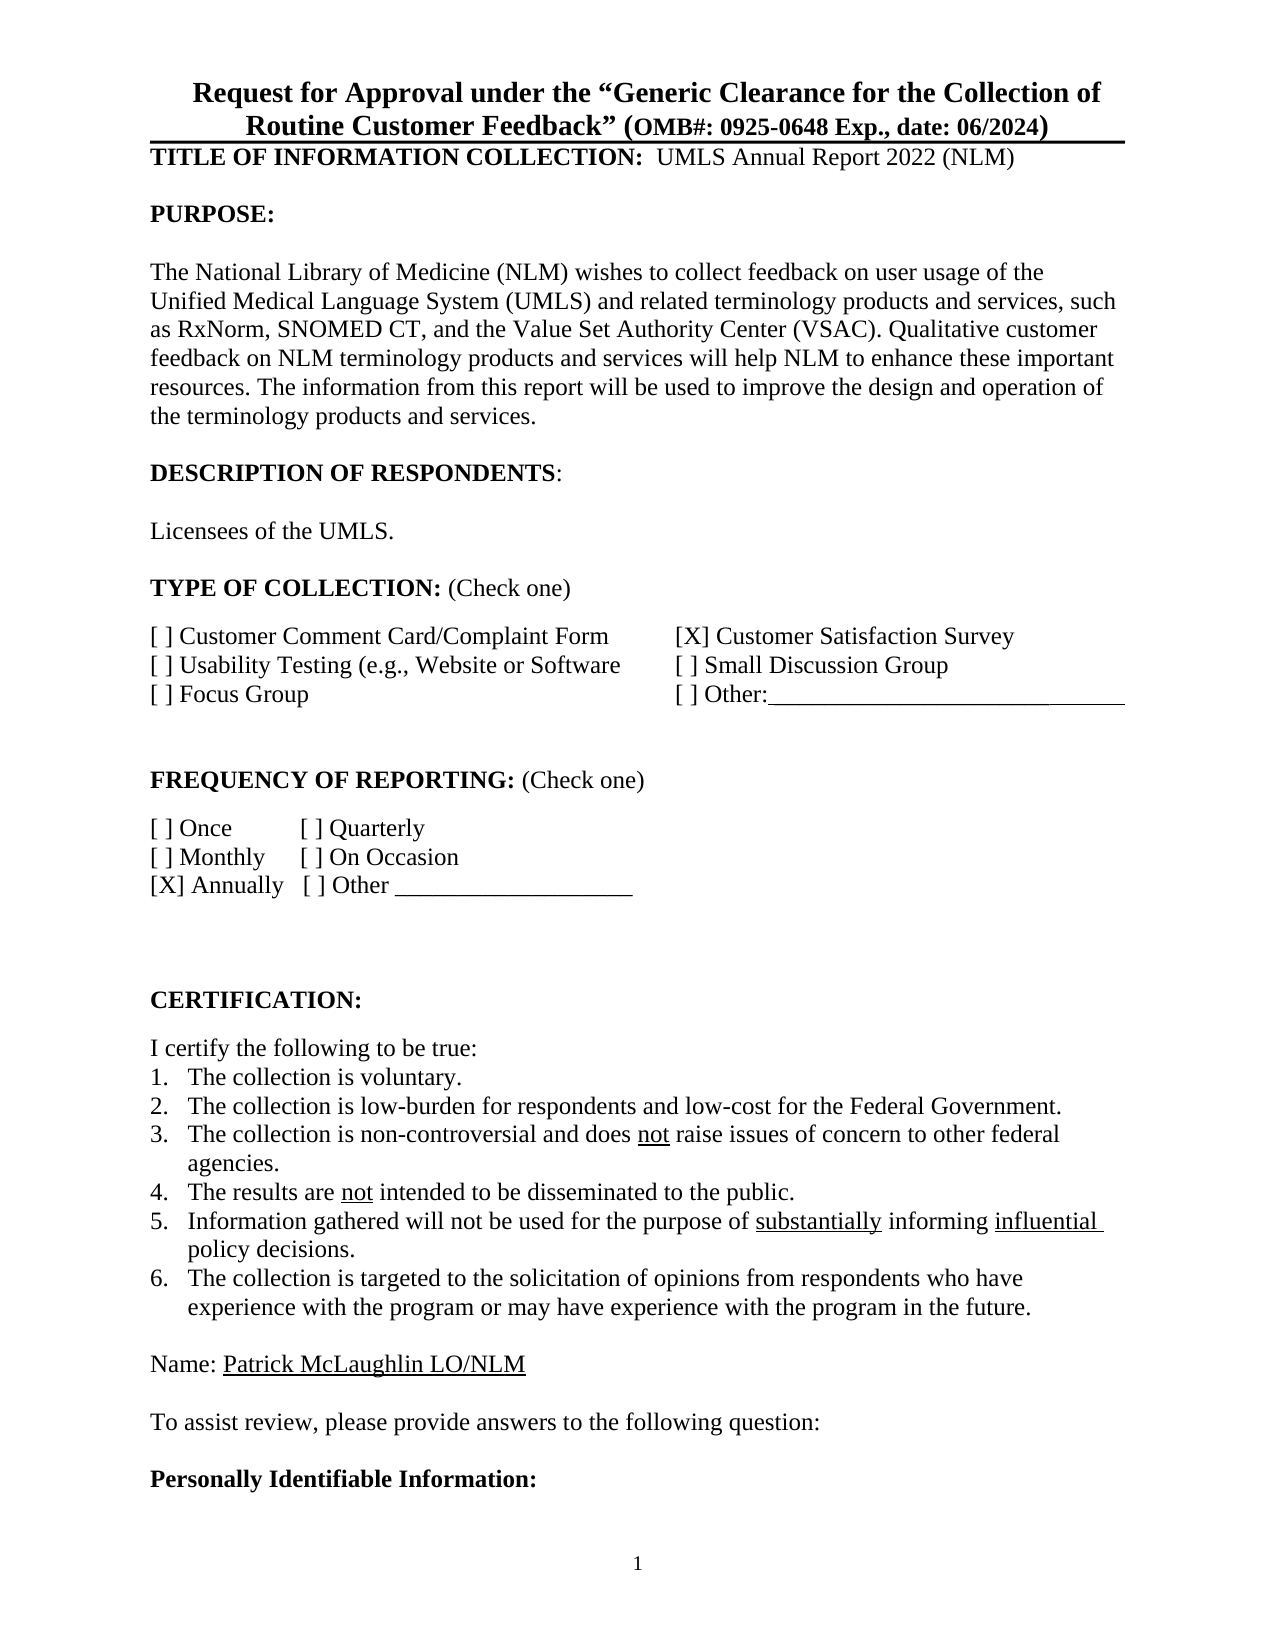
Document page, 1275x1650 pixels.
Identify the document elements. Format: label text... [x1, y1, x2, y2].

text DESCRIPTION OF RESPONDENTS: [150, 458, 1125, 487]
subtitle Request for Approval under the “Generic Clearance for the Collection of Routine Customer Feedback” (OMB#: 0925-0648 Exp., date: 06/2024) [150, 75, 1144, 142]
list The collection is low-burden for respondents and low-cost for the Federal Government. [150, 1091, 1125, 1119]
text I certify the following to be true: [150, 1033, 1125, 1062]
text [ ] Monthly [ ] On Occasion [150, 842, 1125, 870]
text FREQUENCY OF REPORTING: (Check one) [150, 765, 1125, 794]
text [ ] Focus Group [ ] Other: ______________________ [150, 679, 1125, 707]
text To assist review, please provide answers to the following question: [150, 1407, 1125, 1436]
text PURPOSE: [150, 199, 1125, 228]
list The collection is voluntary. [150, 1062, 1125, 1091]
list The collection is targeted to the solicitation of opinions from respondents who have experience with the program or may have experience with the program in the future. [150, 1263, 1125, 1321]
text TITLE OF INFORMATION COLLECTION: UMLS Annual Report 2022 (NLM) [150, 144, 1125, 171]
text TYPE OF COLLECTION: (Check one) [150, 573, 1125, 602]
text Personally Identifiable Information: [150, 1464, 1125, 1493]
list Information gathered will not be used for the purpose of substantially informing influential policy decisions. [150, 1206, 1125, 1263]
text Licensees of the UMLS. [150, 516, 1125, 544]
text [X] Annually [ ] Other ___________________ [150, 870, 1125, 899]
text [ ] Customer Comment Card/Complaint Form [X] Customer Satisfaction Survey [150, 621, 1125, 650]
text Name: Patrick McLaughlin LO/NLM [150, 1349, 1125, 1378]
text [ ] Once [ ] Quarterly [150, 813, 1125, 842]
text CERTIFICATION: [150, 985, 1125, 1014]
text [ ] Usability Testing (e.g., Website or Software [ ] Small Discussion Group [150, 650, 1125, 679]
list The collection is non-controversial and does not raise issues of concern to other federal agencies. [150, 1119, 1125, 1177]
text The National Library of Medicine (NLM) wishes to collect feedback on user usage of the Unified Medical Language System (UMLS) and related terminology products and services, such as RxNorm, SNOMED CT, and the Value Set Authority Center (VSAC). Qualitative customer feedback on NLM terminology products and services will help NLM to enhance these important resources. The information from this report will be used to improve the design and operation of the terminology products and services. [150, 257, 1125, 429]
list The results are not intended to be disseminated to the public. [150, 1177, 1125, 1206]
